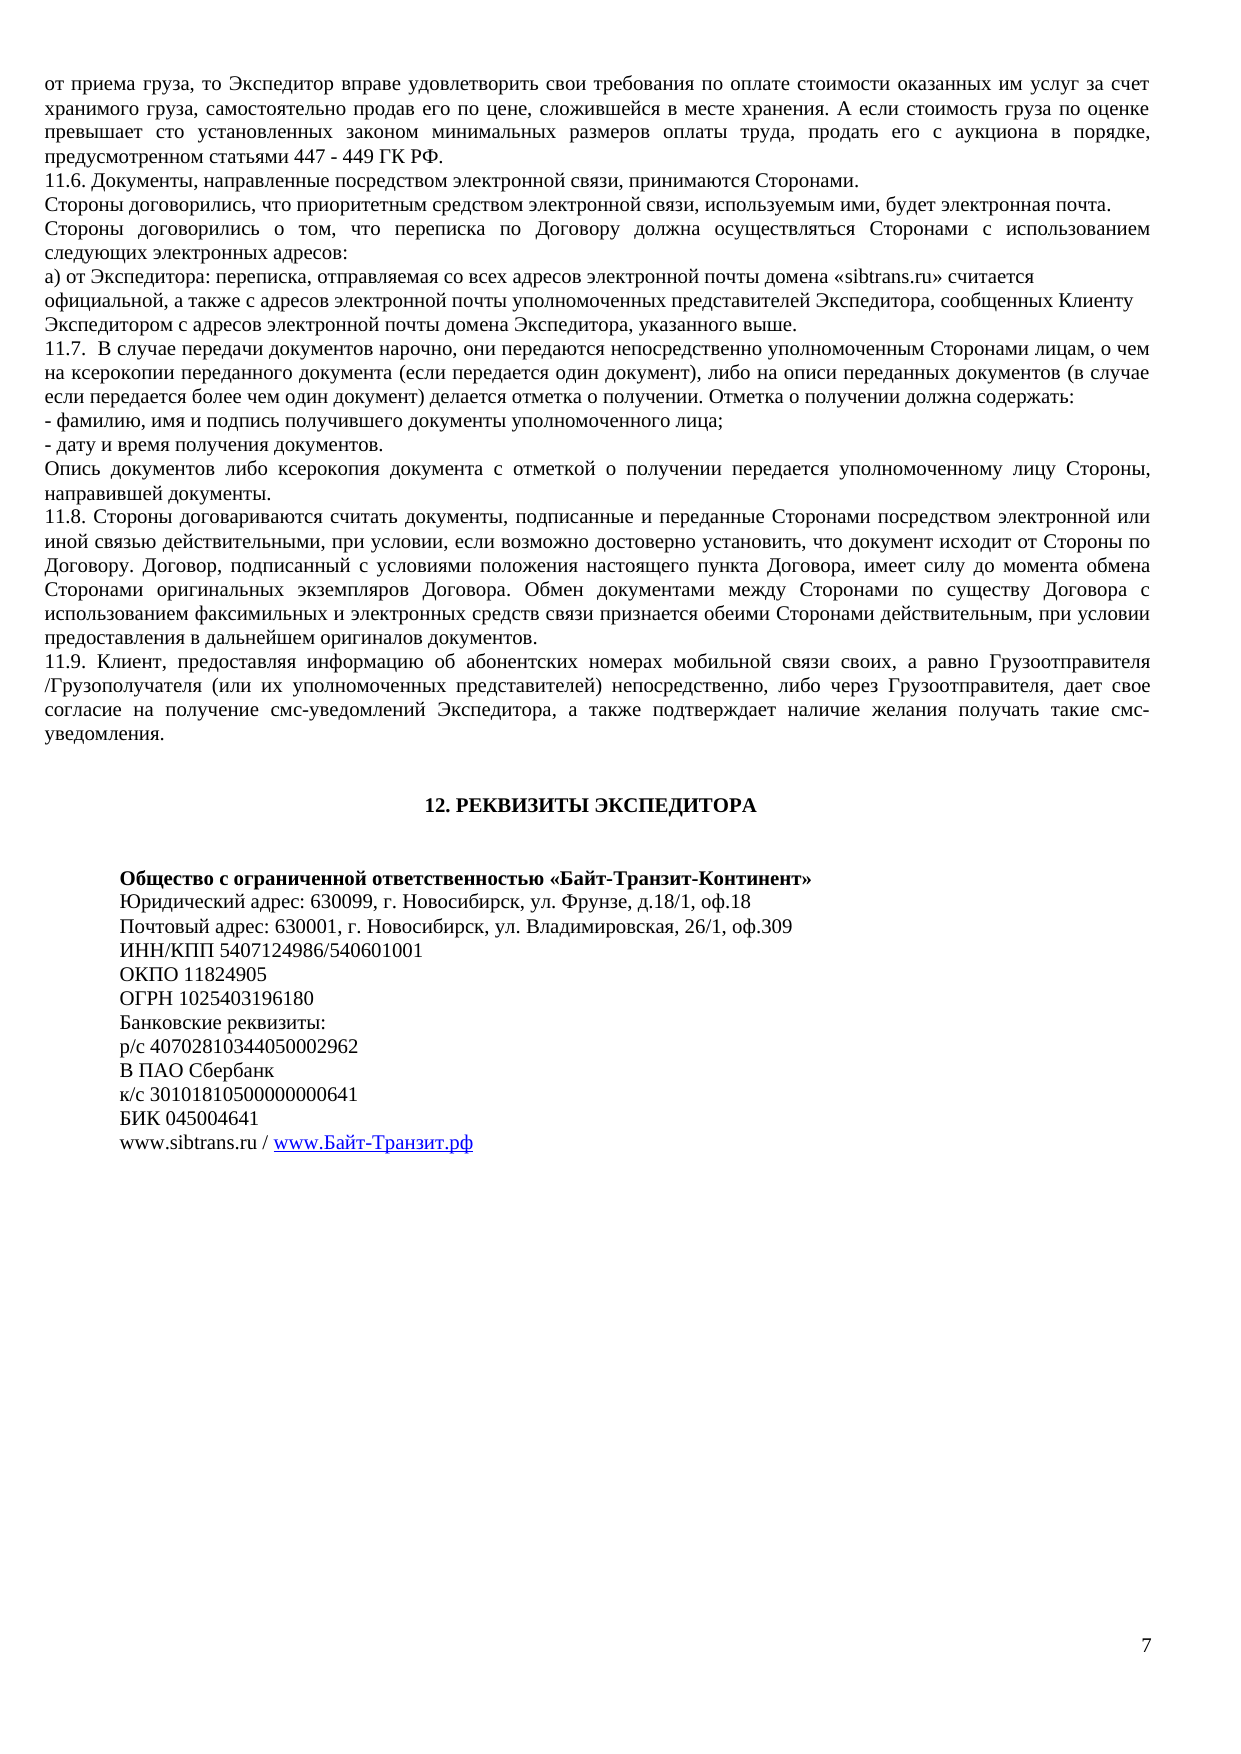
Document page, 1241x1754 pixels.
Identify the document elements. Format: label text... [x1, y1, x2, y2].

text Стороны договорились о том, что переписка по Договору должна осуществляться Сторонами с использованием следующих электронных адресов: [44, 216, 1152, 264]
text Банковские реквизиты: [29, 1010, 1152, 1034]
text а) от Экспедитора: переписка, отправляемая со всех адресов электронной почты домена «sibtrans.ru» считается официальной, а также с адресов электронной почты уполномоченных представителей Экспедитора, сообщенных Клиенту Экспедитором с адресов электронной почты домена Экспедитора, указанного выше. [44, 264, 1152, 336]
text Стороны договорились, что приоритетным средством электронной связи, используемым ими, будет электронная почта. [44, 192, 1152, 216]
text ОГРН 1025403196180 [29, 986, 1152, 1010]
text р/с 40702810344050002962 [29, 1034, 1152, 1058]
text 11.6. Документы, направленные посредством электронной связи, принимаются Сторонами. [44, 168, 1152, 192]
text 11.9. Клиент, предоставляя информацию об абонентских номерах мобильной связи своих, а равно Грузоотправителя /Грузополучателя (или их уполномоченных представителей) непосредственно, либо через Грузоотправителя, дает свое согласие на получение смс-уведомлений Экспедитора, а также подтверждает наличие желания получать такие смс-уведомления. [44, 649, 1152, 745]
text - фамилию, имя и подпись получившего документы уполномоченного лица; [44, 408, 1152, 432]
text Общество с ограниченной ответственностью «Байт-Транзит-Континент» [29, 865, 1152, 889]
text ОКПО 11824905 [29, 962, 1152, 986]
text www.sibtrans.ru / www.Байт-Транзит.рф [29, 1130, 1152, 1154]
text В ПАО Сбербанк [29, 1058, 1152, 1082]
text Опись документов либо ксерокопия документа с отметкой о получении передается уполномоченному лицу Стороны, направившей документы. [44, 456, 1152, 504]
text к/с 30101810500000000641 [29, 1082, 1152, 1106]
text 11.7. В случае передачи документов нарочно, они передаются непосредственно уполномоченным Сторонами лицам, о чем на ксерокопии переданного документа (если передается один документ), либо на описи переданных документов (в случае если передается более чем один документ) делается отметка о получении. Отметка о получении должна содержать: [44, 336, 1152, 408]
text 12. РЕКВИЗИТЫ ЭКСПЕДИТОРА [29, 793, 1152, 817]
text БИК 045004641 [29, 1106, 1152, 1130]
text ИНН/КПП 5407124986/540601001 [29, 938, 1152, 962]
text - дату и время получения документов. [44, 432, 1152, 456]
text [44, 71, 1152, 168]
text Почтовый адрес: 630001, г. Новосибирск, ул. Владимировская, 26/1, оф.309 [29, 913, 1152, 938]
text 11.8. Стороны договариваются считать документы, подписанные и переданные Сторонами посредством электронной или иной связью действительными, при условии, если возможно достоверно установить, что документ исходит от Стороны по Договору. Договор, подписанный с условиями положения настоящего пункта Договора, имеет силу до момента обмена Сторонами оригинальных экземпляров Договора. Обмен документами между Сторонами по существу Договора с использованием факсимильных и электронных средств связи признается обеими Сторонами действительным, при условии предоставления в дальнейшем оригиналов документов. [44, 504, 1152, 649]
text Юридический адрес: 630099, г. Новосибирск, ул. Фрунзе, д.18/1, оф.18 [29, 889, 1152, 913]
